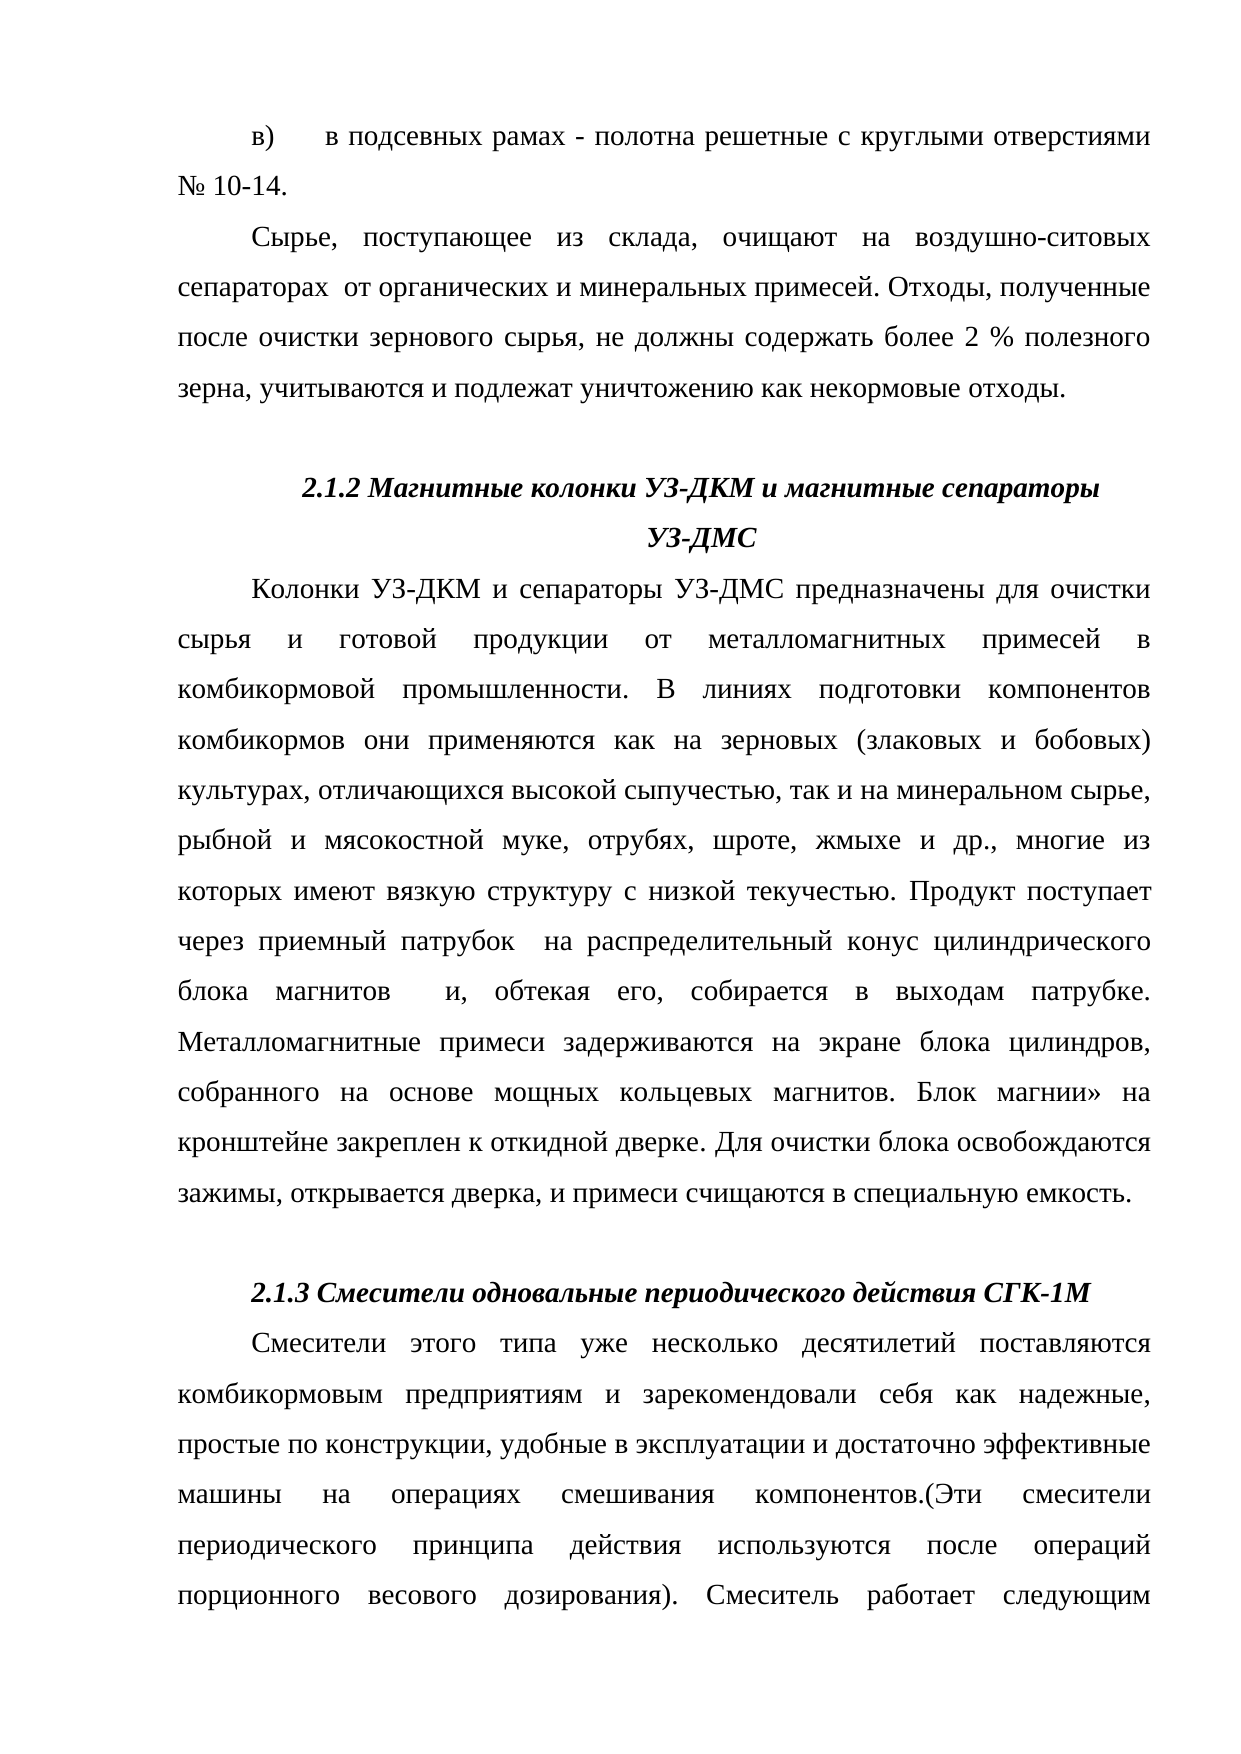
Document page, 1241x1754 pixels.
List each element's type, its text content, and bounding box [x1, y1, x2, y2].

text УЗ-ДМС [177, 521, 1152, 554]
text 2.1.2 Магнитные колонки УЗ-ДКМ и магнитные сепараторы [177, 470, 1152, 504]
text Сырье, поступающее из склада, очищают на воздушно-ситовых сепараторах от органических и минеральных примесей. Отходы, полученные после очистки зернового сырья, не должны содержать более 2 % полезного зерна, учитываются и подлежат уничтожению как некормовые отходы. [177, 219, 1152, 403]
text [177, 1326, 1152, 1611]
text в) в подсевных рамах - полотна решетные с круглыми отверстиями № 10-14. [177, 118, 1152, 202]
text Колонки УЗ-ДКМ и сепараторы УЗ-ДМС предназначены для очистки сырья и готовой продукции от металломагнитных примесей в комбикормовой промышленности. В линиях подготовки компонентов комбикормов они применяются как на зерновых (злаковых и бобовых) культурах, отличающихся высокой сыпучестью, так и на минеральном сырье, рыбной и мясокостной муке, отрубях, шроте, жмыхе и др., многие из которых имеют вязкую структуру с низкой текучестью. Продукт поступает через приемный патрубок на распределительный конус цилиндрического блока магнитов и, обтекая его, собирается в выходам патрубке. Металломагнитные примеси задерживаются на экране блока цилиндров, собранного на основе мощных кольцевых магнитов. Блок магнии» на кронштейне закреплен к откидной дверке. Для очистки блока освобождаются зажимы, открывается дверка, и примеси счищаются в специальную емкость. [177, 571, 1152, 1208]
text 2.1.3 Смесители одновальные периодического действия СГК-1М [177, 1275, 1152, 1309]
